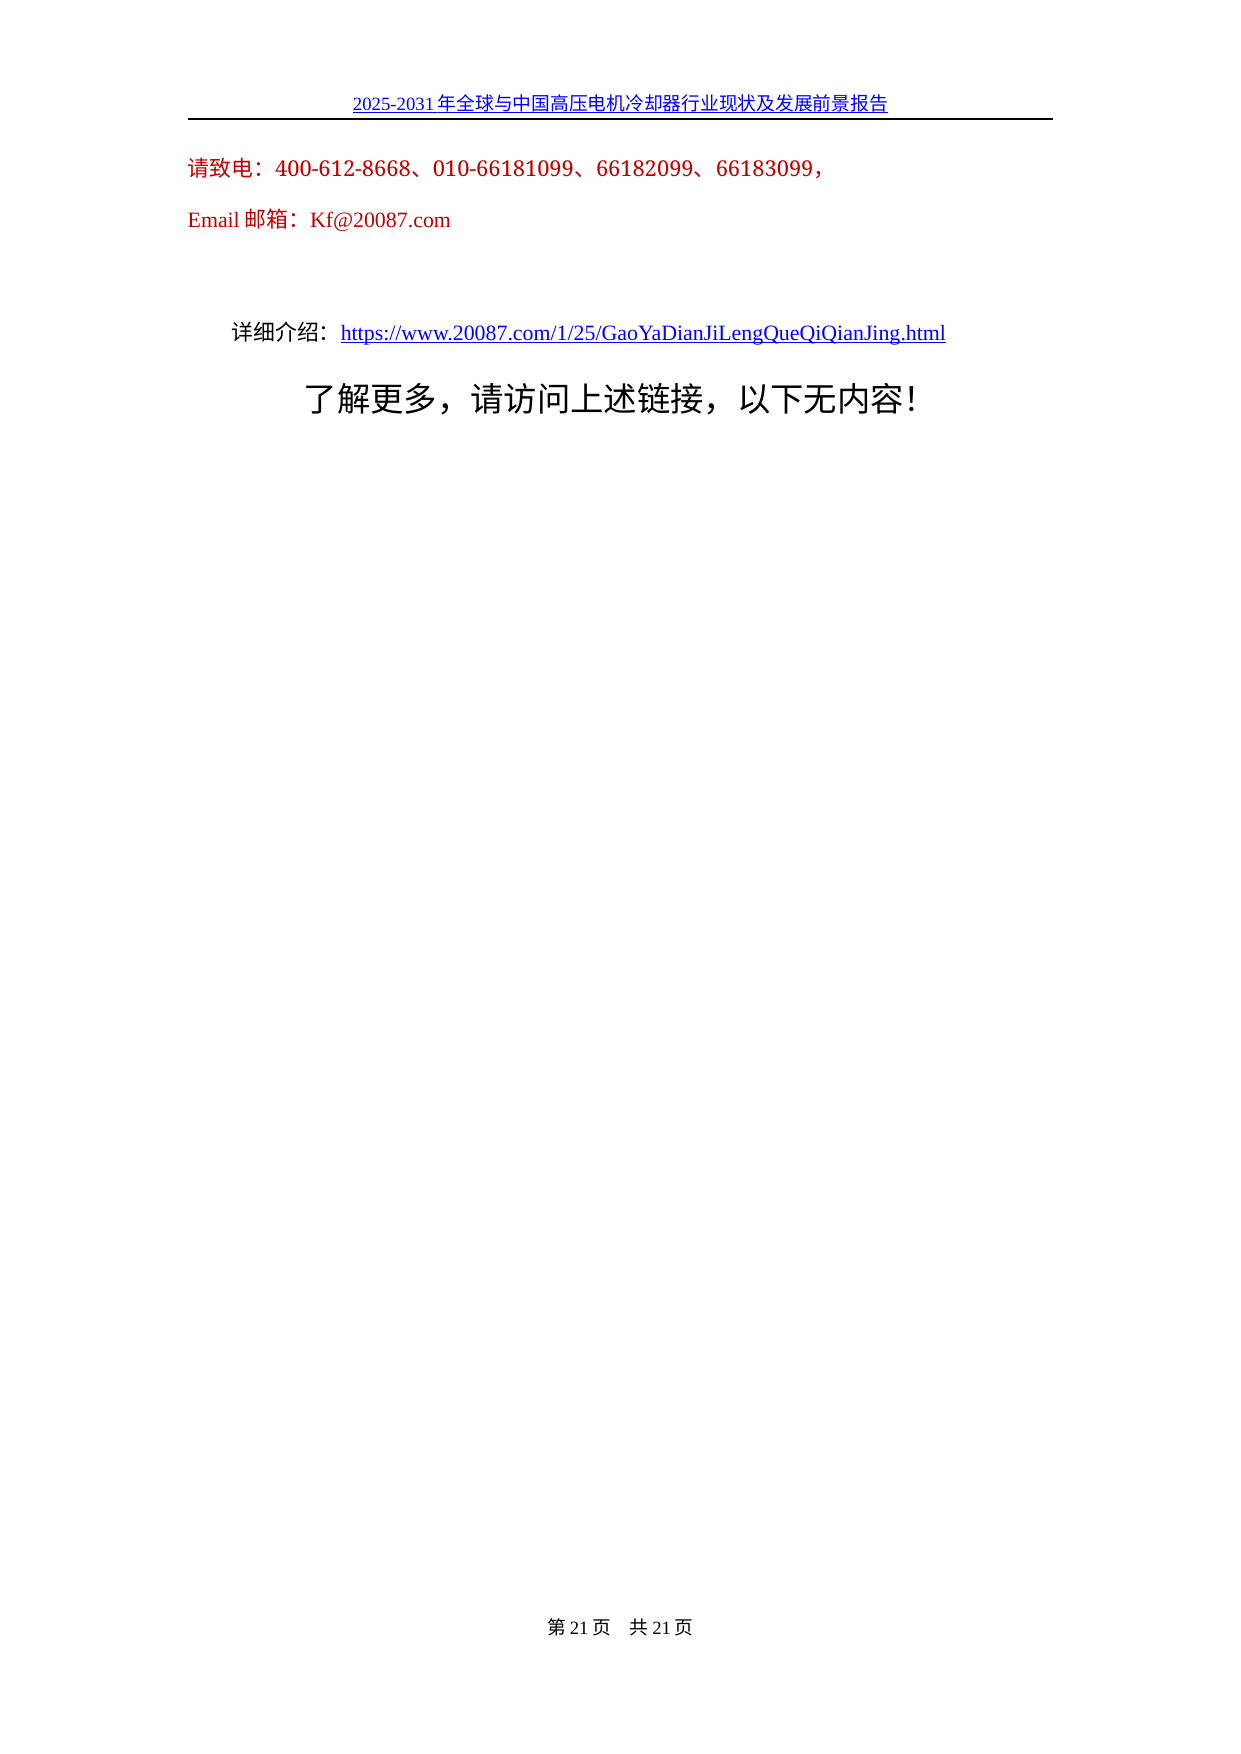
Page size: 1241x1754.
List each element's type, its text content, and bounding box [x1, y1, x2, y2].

title 了解更多，请访问上述链接，以下无内容！ [187, 365, 1053, 430]
text 详细介绍：https://www.20087.com/1/25/GaoYaDianJiLengQueQiQianJing.html [187, 315, 1053, 347]
text Email邮箱：Kf@20087.com [187, 202, 1053, 234]
text 请致电：400-612-8668、010-66181099、66182099、66183099， [187, 150, 1053, 183]
